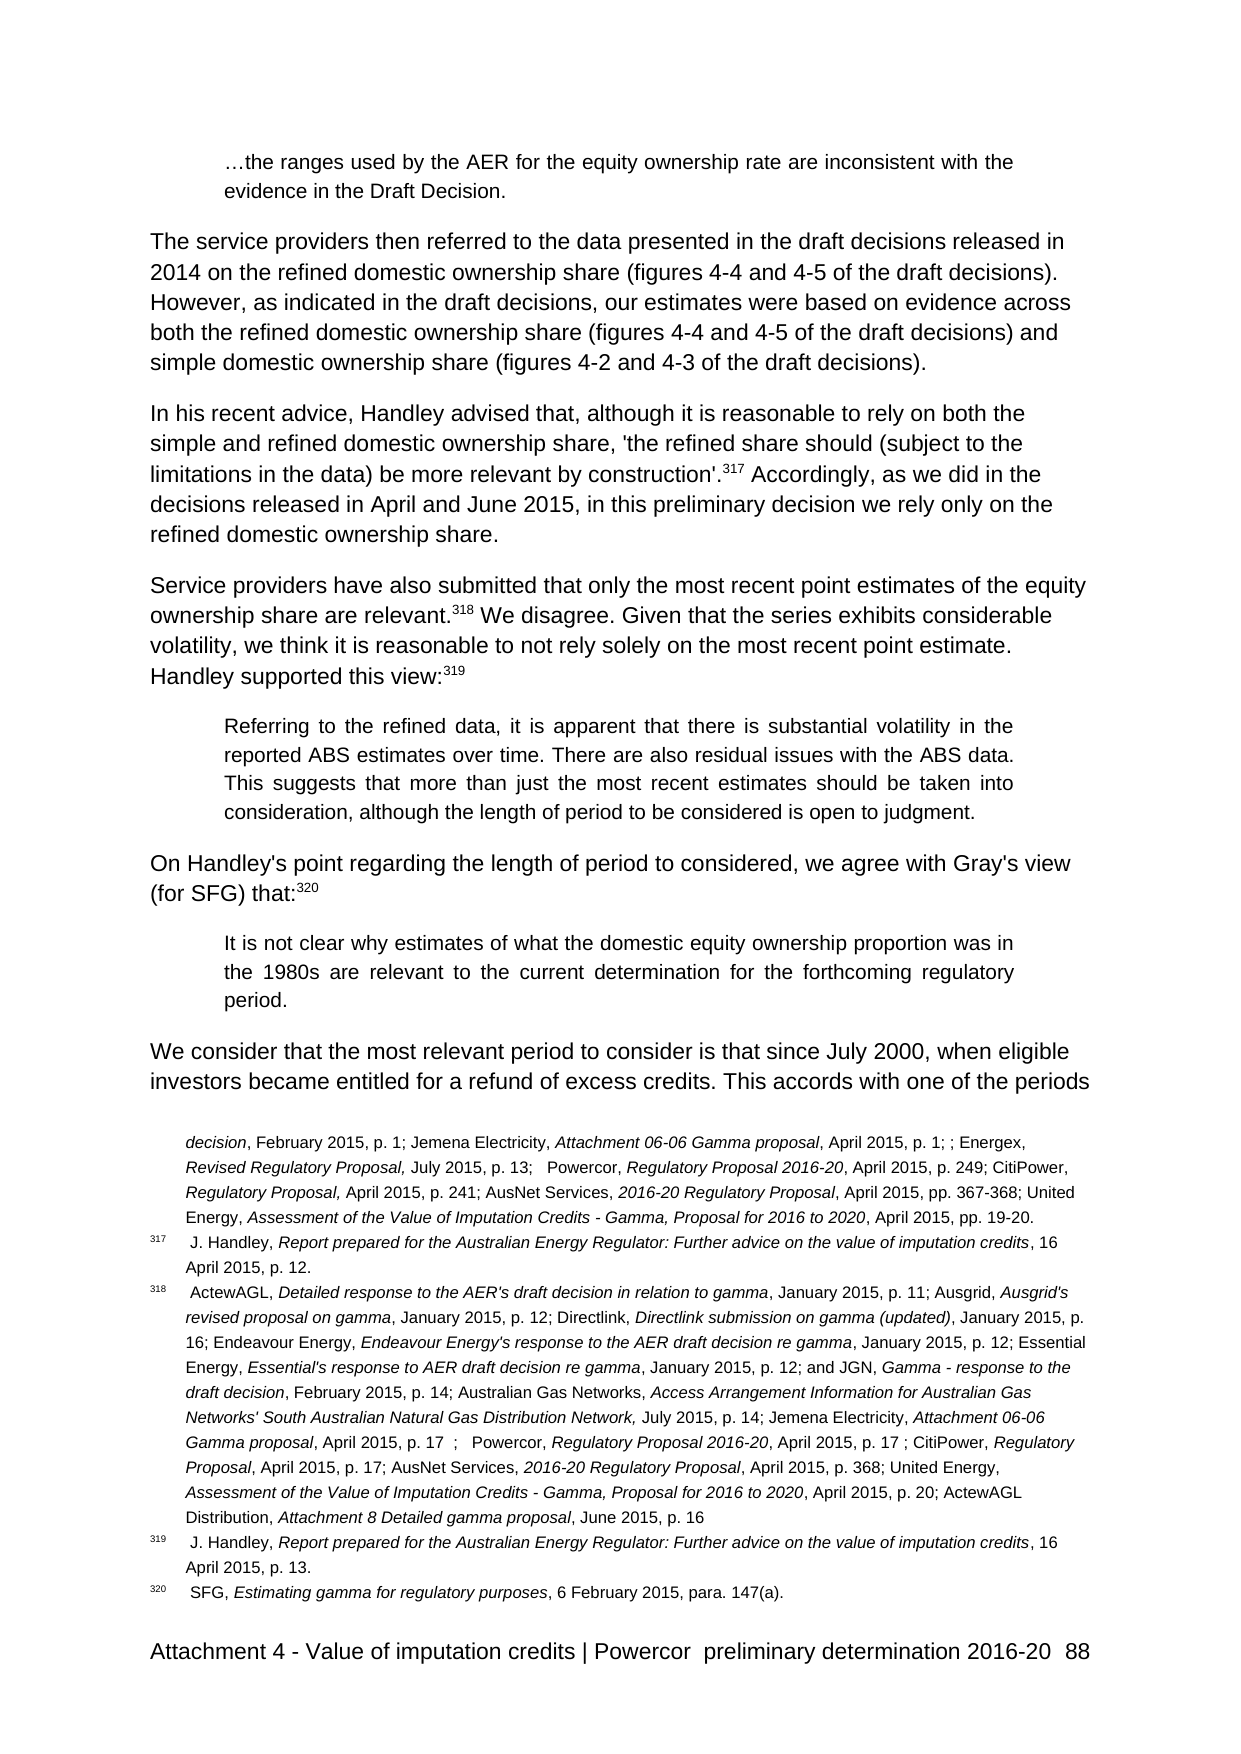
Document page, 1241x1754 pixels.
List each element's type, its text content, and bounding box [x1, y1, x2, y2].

text Referring to the refined data, it is apparent that there is substantial volatility in the reported ABS estimates over time. There are also residual issues with the ABS data. This suggests that more than just the most recent estimates should be taken into consideration, although the length of period to be considered is open to judgment. [224, 714, 1015, 824]
text On Handley's point regarding the length of period to considered, we agree with Gray's view (for SFG) that: [150, 849, 1090, 906]
text In his recent advice, Handley advised that, although it is reasonable to rely on both the simple and refined domestic ownership share, 'the refined share should (subject to the limitations in the data) be more relevant by construction'. Accordingly, as we did in the decisions released in April and June 2015, in this preliminary decision we rely only on the refined domestic ownership share. [150, 400, 1090, 547]
text …the ranges used by the AER for the equity ownership rate are inconsistent with the evidence in the Draft Decision. [224, 150, 1015, 203]
text The service providers then referred to the data presented in the draft decisions released in 2014 on the refined domestic ownership share (figures 4-4 and 4-5 of the draft decisions). However, as indicated in the draft decisions, our estimates were based on evidence across both the refined domestic ownership share (figures 4-4 and 4-5 of the draft decisions) and simple domestic ownership share (figures 4-2 and 4-3 of the draft decisions). [150, 228, 1090, 376]
text Service providers have also submitted that only the most recent point estimates of the equity ownership share are relevant. We disagree. Given that the series exhibits considerable volatility, we think it is reasonable to not rely solely on the most recent point estimate. Handley supported this view: [150, 572, 1090, 689]
text We consider that the most relevant period to consider is that since July 2000, when eligible investors became entitled for a refund of excess credits. This accords with one of the periods Handley considered relevant. It is also consistent with the service providers' proposed estimation of the value of distributed credits via SFG's dividend drop off study. This study employs data from July 2001 to October 2012. [150, 1038, 1090, 1094]
text It is not clear why estimates of what the domestic equity ownership proportion was in the 1980s are relevant to the current determination for the forthcoming regulatory period. [224, 931, 1015, 1012]
